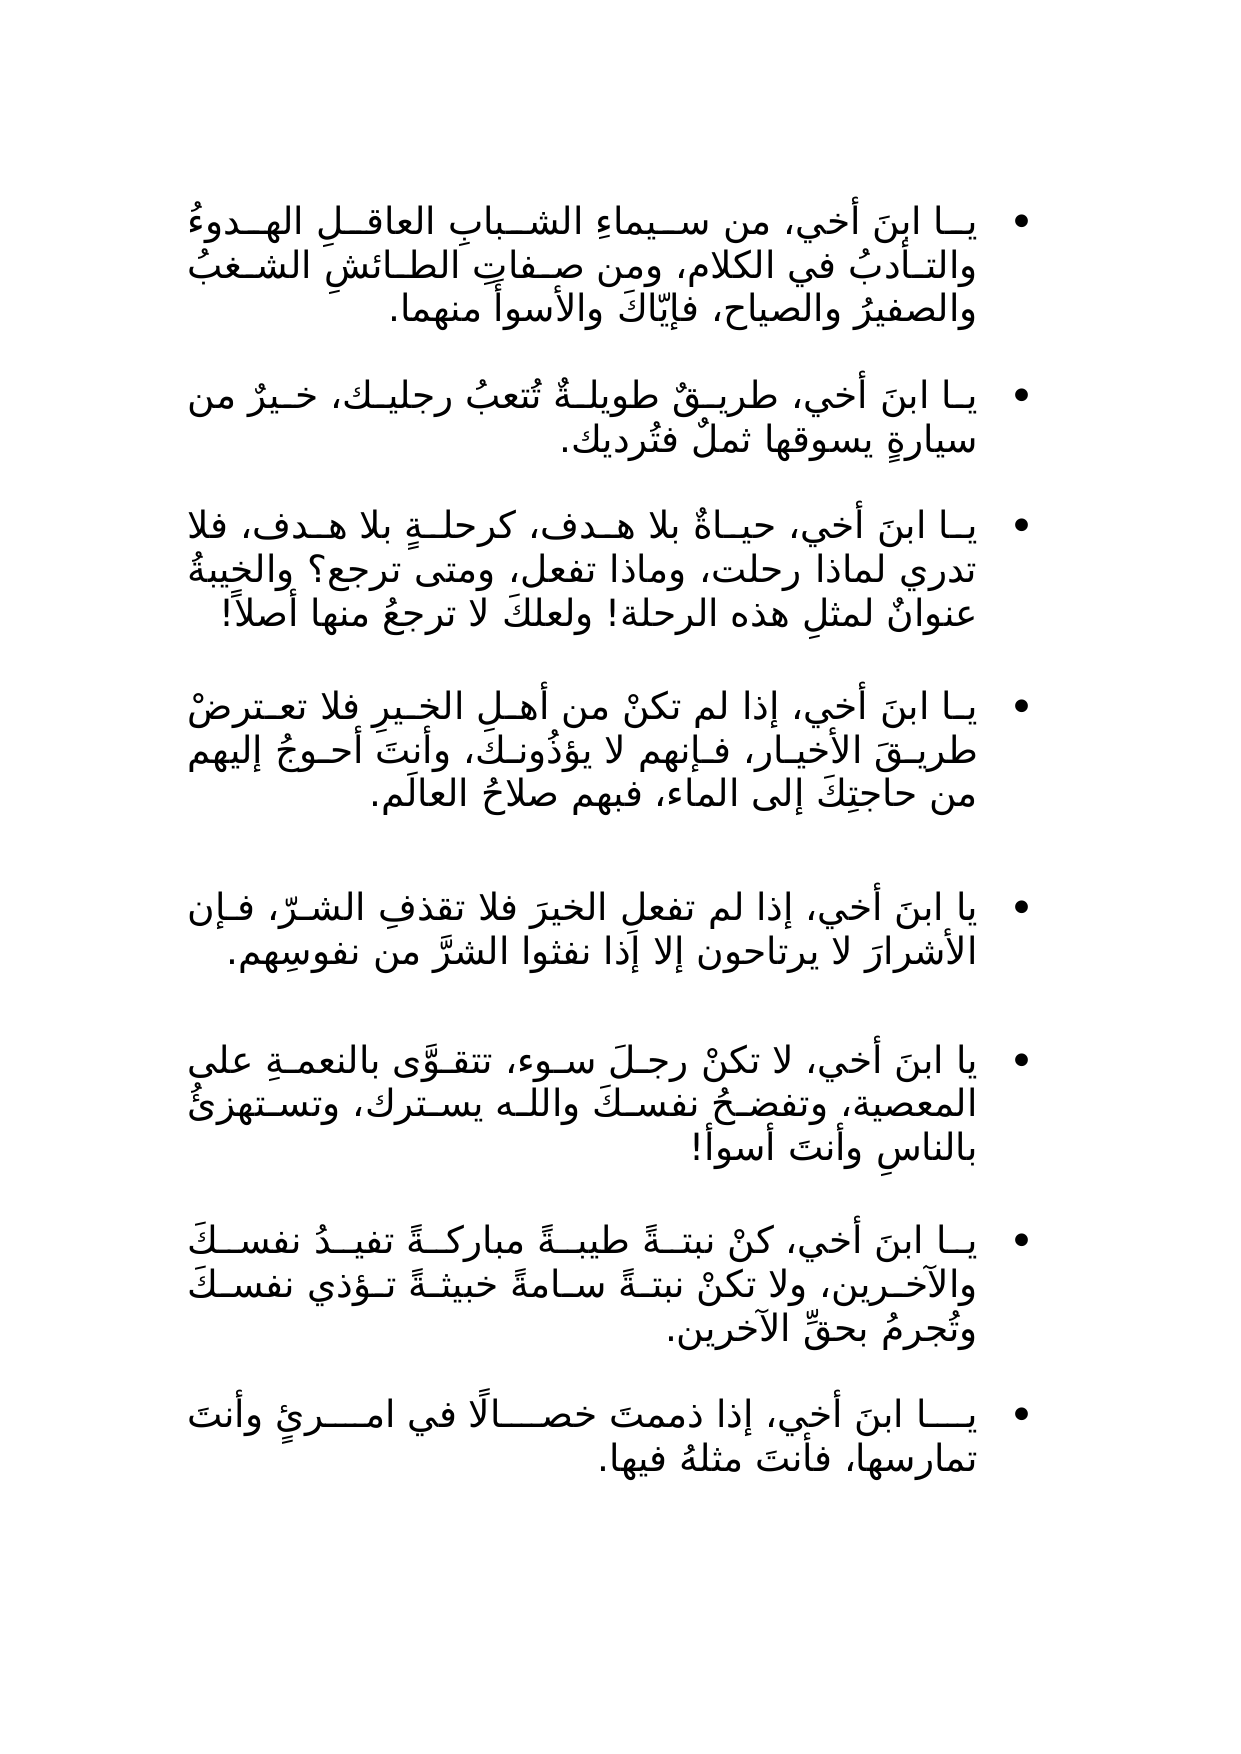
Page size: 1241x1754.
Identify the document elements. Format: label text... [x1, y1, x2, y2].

list يا ابنَ أخي، كنْ نبتةً طيبةً مباركةً تفيدُ نفسكَ والآخرين، ولا تكنْ نبتةً سامةً خبيثةً تؤذي نفسكَ وتُجرمُ بحقِّ الآخرين. [187, 1219, 1015, 1350]
list يا ابنَ أخي، لا تكنْ رجلَ سوء، تتقوَّى بالنعمةِ على المعصية، وتفضحُ نفسكَ والله يسترك، وتستهزئُ بالناسِ وأنتَ أسوأ! [187, 1038, 1015, 1169]
list يا ابنَ أخي، من سيماءِ الشبابِ العاقلِ الهدوءُ والتأدبُ في الكلام، ومن صفاتِ الطائشِ الشغبُ والصفيرُ والصياح، فإيّاكَ والأسوأَ منهما. [187, 199, 1015, 331]
list يا ابنَ أخي، إذا ذممتَ خصالًا في امرئٍ وأنتَ تمارسها، فأنتَ مثلهُ فيها. [187, 1393, 1015, 1480]
list يا ابنَ أخي، طريقٌ طويلةٌ تُتعبُ رجليك، خيرٌ من سيارةٍ يسوقها ثملٌ فتُرديك. [187, 374, 1015, 461]
list يا ابنَ أخي، إذا لم تفعلِ الخيرَ فلا تقذفِ الشرّ، فإن الأشرارَ لا يرتاحون إلا إذا نفثوا الشرَّ من نفوسِهم. [187, 886, 1015, 973]
list يا ابنَ أخي، حياةٌ بلا هدف، كرحلةٍ بلا هدف، فلا تدري لماذا رحلت، وماذا تفعل، ومتى ترجع؟ والخيبةُ عنوانٌ لمثلِ هذه الرحلة! ولعلكَ لا ترجعُ منها أصلاً! [187, 504, 1015, 635]
list يا ابنَ أخي، إذا لم تكنْ من أهلِ الخيرِ فلا تعترضْ طريقَ الأخيار، فإنهم لا يؤذُونك، وأنتَ أحوجُ إليهم من حاجتِكَ إلى الماء، فبهم صلاحُ العالَم. [187, 684, 1015, 816]
